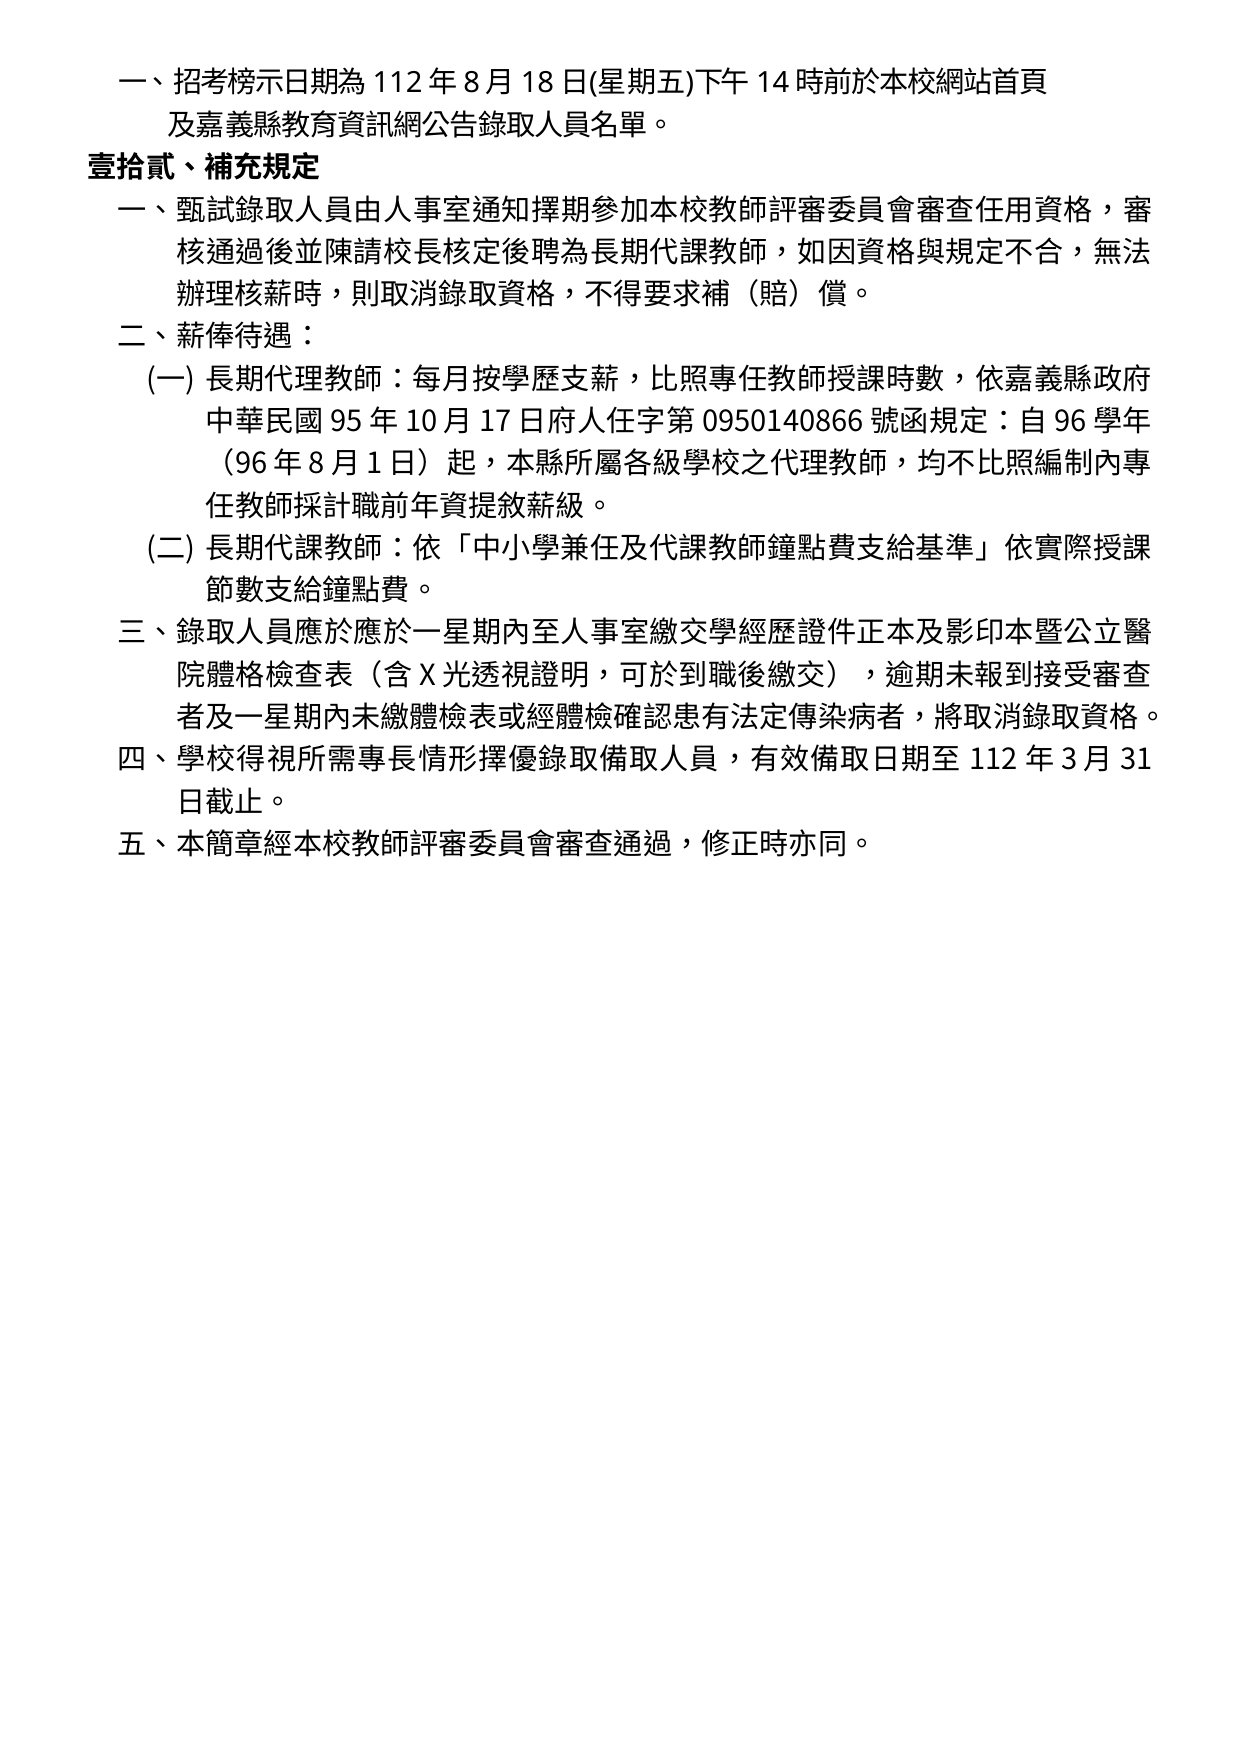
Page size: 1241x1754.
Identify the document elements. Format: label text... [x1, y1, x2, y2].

text 壹拾貳、補充規定 [87, 144, 1152, 186]
list 薪俸待遇： [117, 313, 1152, 355]
text 及嘉義縣教育資訊網公告錄取人員名單。 [87, 101, 1102, 144]
list 長期代課教師：依「中小學兼任及代課教師鐘點費支給基準」依實際授課節數支給鐘點費。 [147, 524, 1152, 609]
text 一、招考榜示日期為112年8月18日(星期五)下午14時前於本校網站首頁 [87, 59, 1166, 101]
list 本簡章經本校教師評審委員會審查通過，修正時亦同。 [117, 820, 1152, 863]
list 長期代理教師：每月按學歷支薪，比照專任教師授課時數，依嘉義縣政府中華民國95年10月17日府人任字第0950140866號函規定：自96學年（96年8月1日）起，本縣所屬各級學校之代理教師，均不比照編制內專任教師採計職前年資提敘薪級。 [147, 355, 1152, 524]
list 錄取人員應於應於一星期內至人事室繳交學經歷證件正本及影印本暨公立醫院體格檢查表（含X光透視證明，可於到職後繳交），逾期未報到接受審查者及一星期內未繳體檢表或經體檢確認患有法定傳染病者，將取消錄取資格。 [117, 609, 1152, 736]
list 甄試錄取人員由人事室通知擇期參加本校教師評審委員會審查任用資格，審核通過後並陳請校長核定後聘為長期代課教師，如因資格與規定不合，無法辦理核薪時，則取消錄取資格，不得要求補（賠）償。 [117, 186, 1152, 313]
list 學校得視所需專長情形擇優錄取備取人員，有效備取日期至112年3月31日截止。 [117, 736, 1152, 820]
